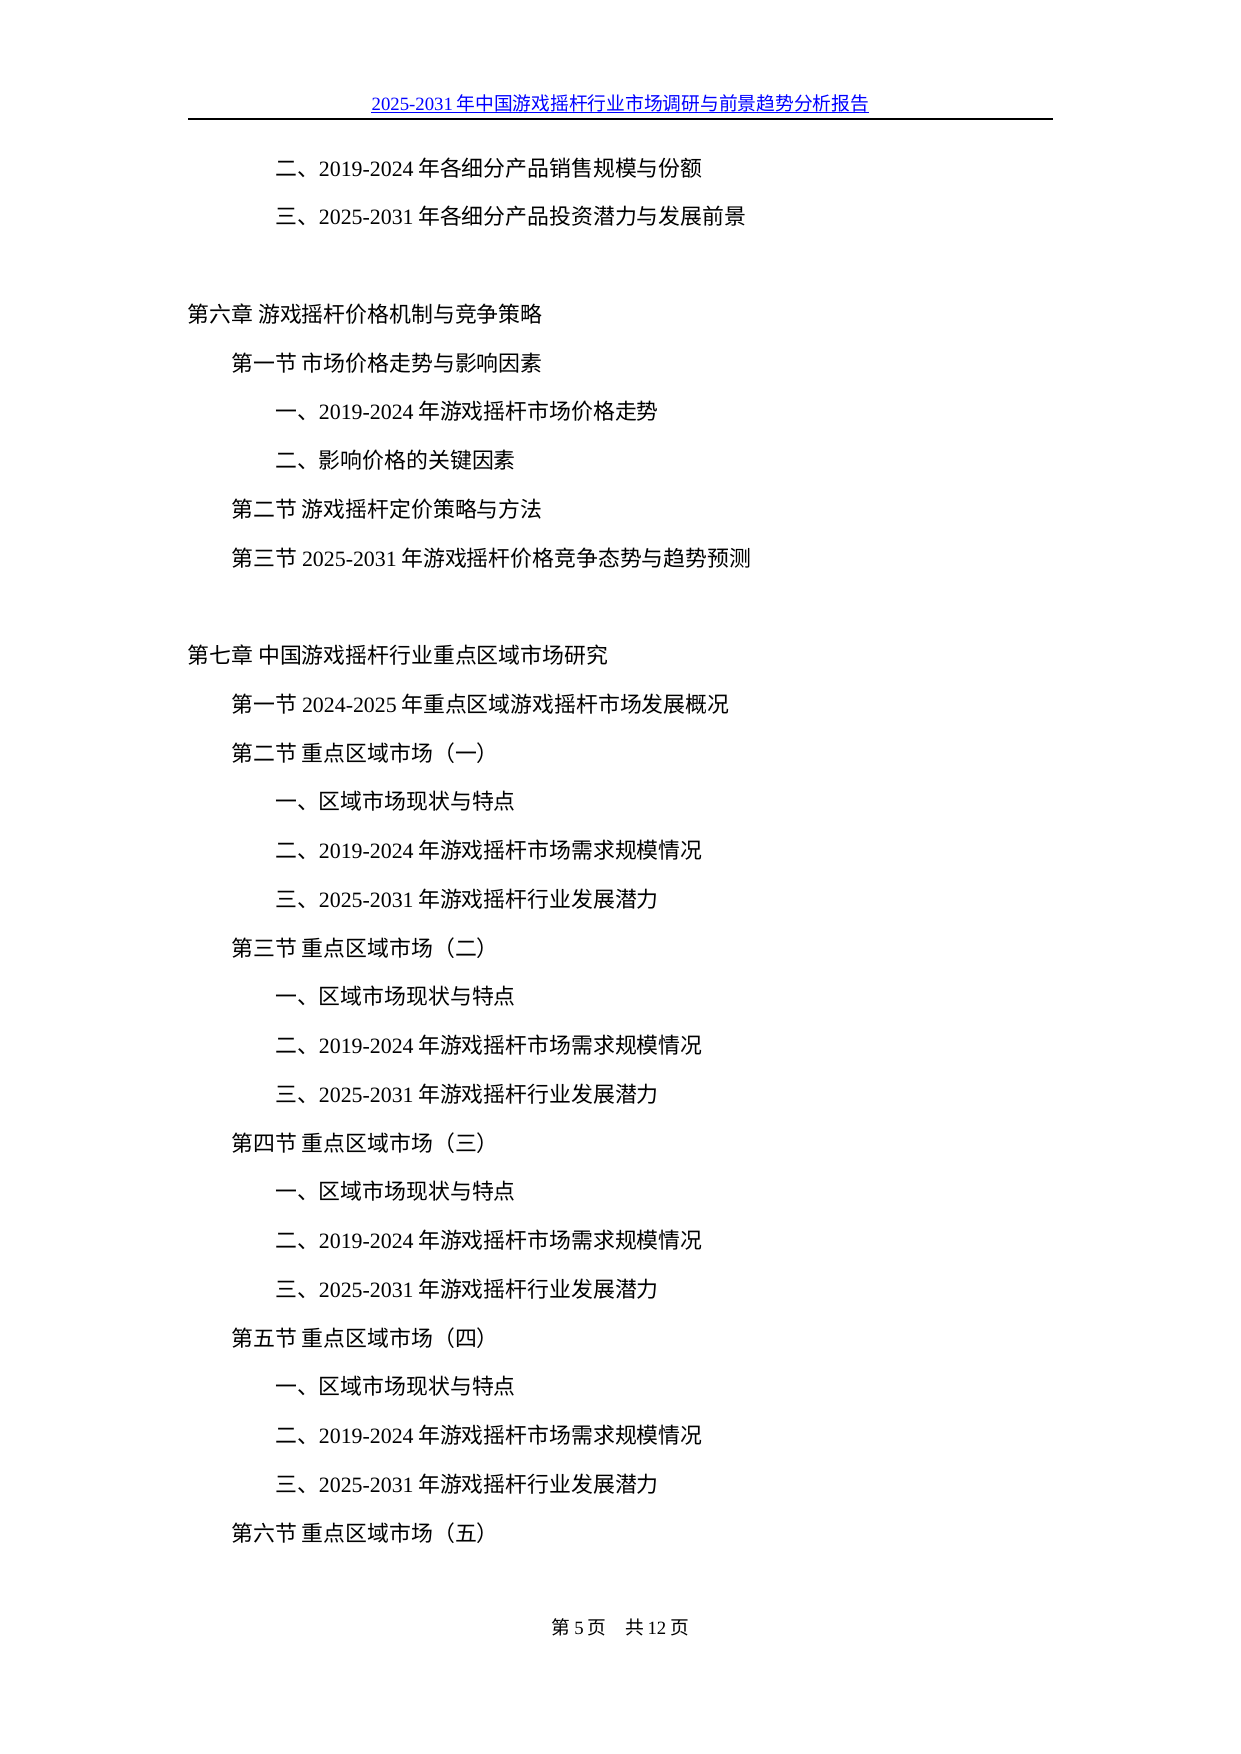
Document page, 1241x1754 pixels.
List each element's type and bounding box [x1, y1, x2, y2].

text [187, 150, 1053, 1548]
